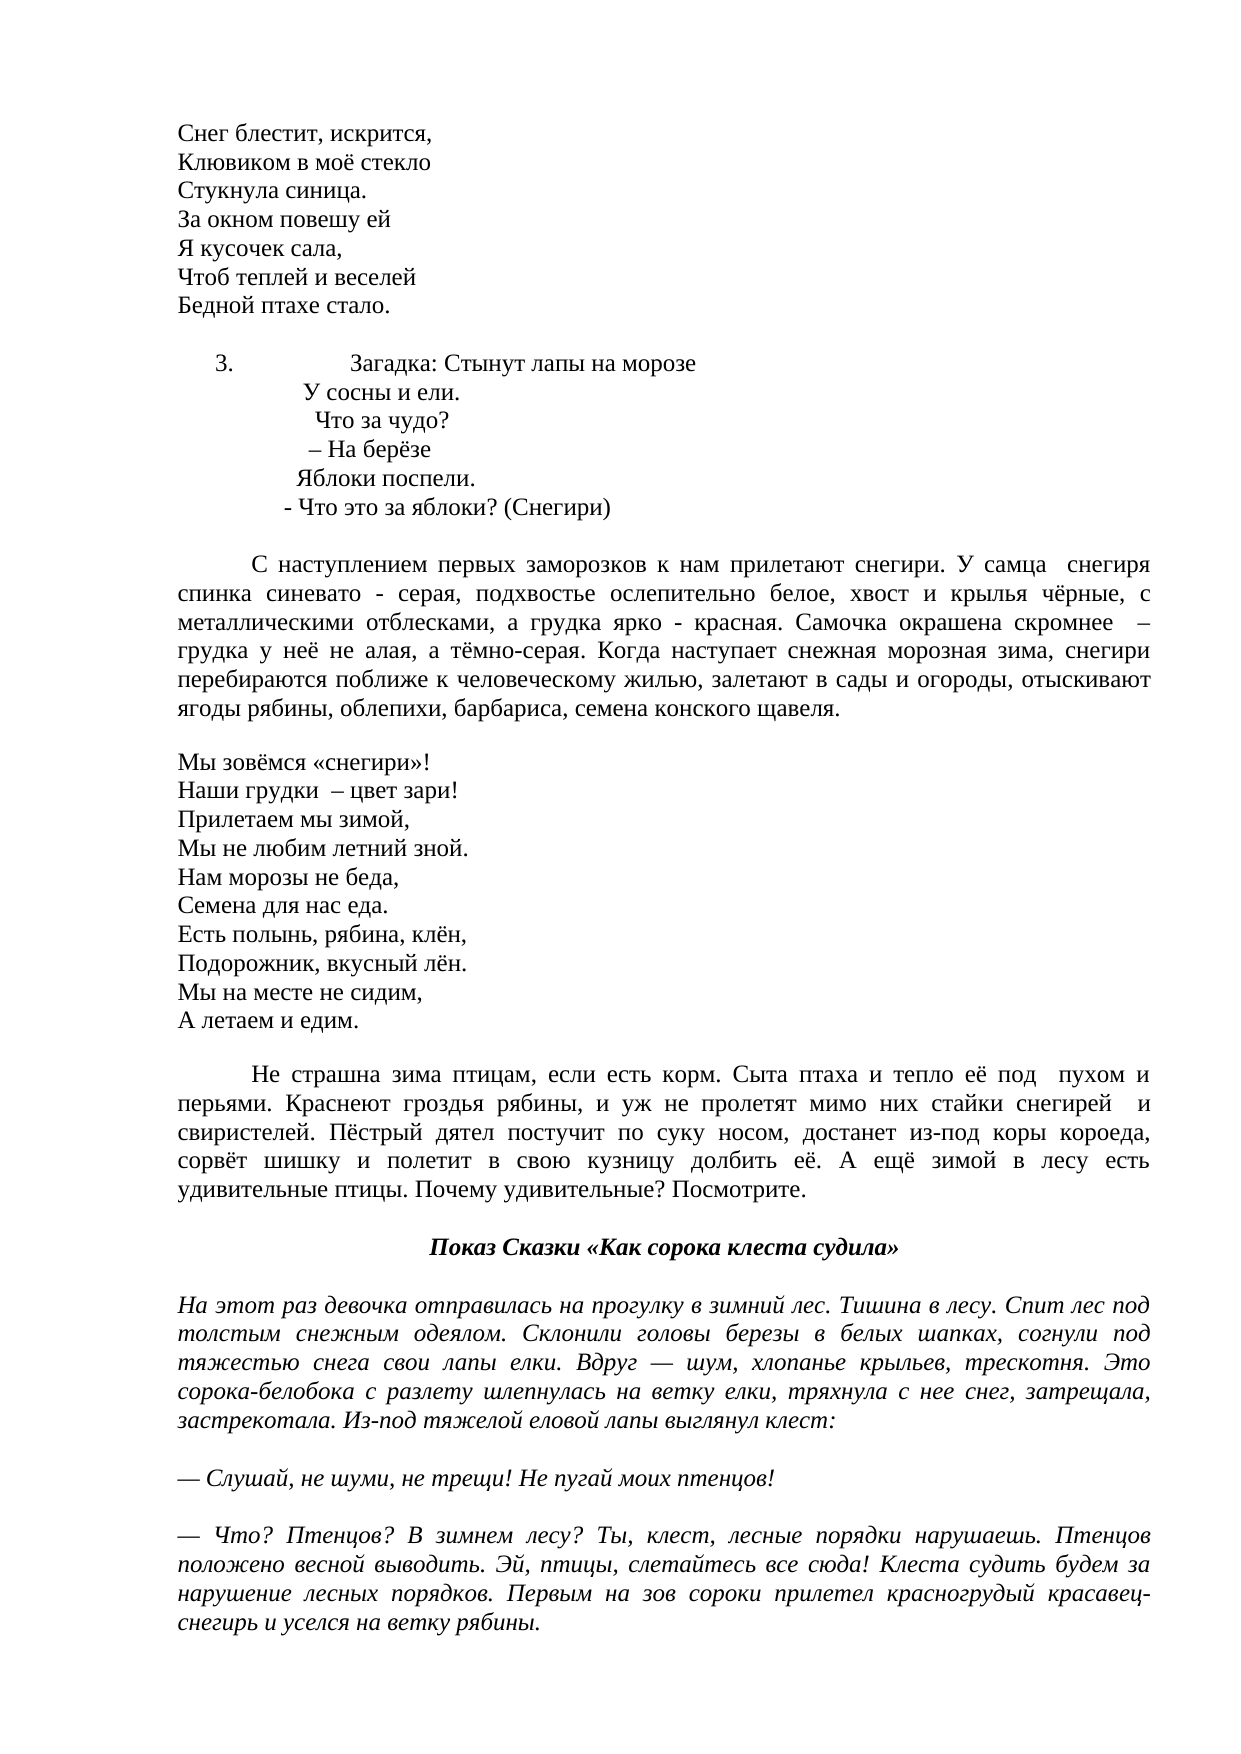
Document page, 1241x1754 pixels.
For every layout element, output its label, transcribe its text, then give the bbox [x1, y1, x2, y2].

text Клювиком в моё стекло [177, 147, 1152, 176]
text Нам морозы не беда, [177, 862, 1152, 891]
text Наши грудки – цвет зари! [177, 776, 1152, 804]
text У сосны и ели. [177, 377, 1152, 406]
text Снег блестит, искрится, [177, 118, 1152, 147]
text Не страшна зима птицам, если есть корм. Сыта птаха и тепло её под пухом и перьями. Краснеют гроздья рябины, и уж не пролетят мимо них стайки снегирей и свиристелей. Пёстрый дятел постучит по суку носом, достанет из-под коры короеда, сорвёт шишку и полетит в свою кузницу долбить её. А ещё зимой в лесу есть удивительные птицы. Почему удивительные? Посмотрите. [177, 1059, 1152, 1203]
text За окном повешу ей [177, 204, 1152, 233]
text Мы не любим летний зной. [177, 833, 1152, 862]
text Показ Сказки «Как сорока клеста судила» [177, 1232, 1152, 1261]
text - Что это за яблоки? (Снегири) [177, 492, 1152, 521]
list Загадка: Стынут лапы на морозе [215, 348, 1152, 377]
text Мы зовёмся «снегири»! [177, 747, 1152, 776]
text – На берёзе [177, 434, 1152, 463]
text Семена для нас еда. [177, 891, 1152, 919]
text Стукнула синица. [177, 176, 1152, 204]
text — Слушай, не шуми, не трещи! Не пугай моих птенцов! [177, 1463, 1152, 1491]
text Бедной птахе стало. [177, 291, 1152, 319]
text На этот раз девочка отправилась на прогулку в зимний лес. Тишина в лесу. Спит лес под толстым снежным одеялом. Склонили головы березы в белых шапках, согнули под тяжестью снега свои лапы елки. Вдруг — шум, хлопанье крыльев, трескотня. Это сорока-белобока с разлету шлепнулась на ветку елки, тряхнула с нее снег, затрещала, застрекотала. Из-под тяжелой еловой лапы выглянул клест: [177, 1290, 1152, 1433]
text Что за чудо? [177, 406, 1152, 434]
text — Что? Птенцов? В зимнем лесу? Ты, клест, лесные порядки нарушаешь. Птенцов положено весной выводить. Эй, птицы, слетайтесь все сюда! Клеста судить будем за нарушение лесных порядков. Первым на зов сороки прилетел красногрудый красавец-снегирь и уселся на ветку рябины. [177, 1521, 1152, 1636]
text Мы на месте не сидим, [177, 977, 1152, 1006]
text Яблоки поспели. [177, 463, 1152, 492]
text Я кусочек сала, [177, 233, 1152, 262]
text С наступлением первых заморозков к нам прилетают снегири. У самца снегиря спинка синевато - серая, подхвостье ослепительно белое, хвост и крылья чёрные, с металлическими отблесками, а грудка ярко - красная. Самочка окрашена скромнее – грудка у неё не алая, а тёмно-серая. Когда наступает снежная морозная зима, снегири перебираются поближе к человеческому жилью, залетают в сады и огороды, отыскивают ягоды рябины, облепихи, барбариса, семена конского щавеля. [177, 549, 1152, 722]
text А летаем и едим. [177, 1006, 1152, 1034]
text Чтоб теплей и веселей [177, 262, 1152, 291]
text Прилетаем мы зимой, [177, 804, 1152, 833]
text Есть полынь, рябина, клён, [177, 919, 1152, 948]
text Подорожник, вкусный лён. [177, 948, 1152, 977]
